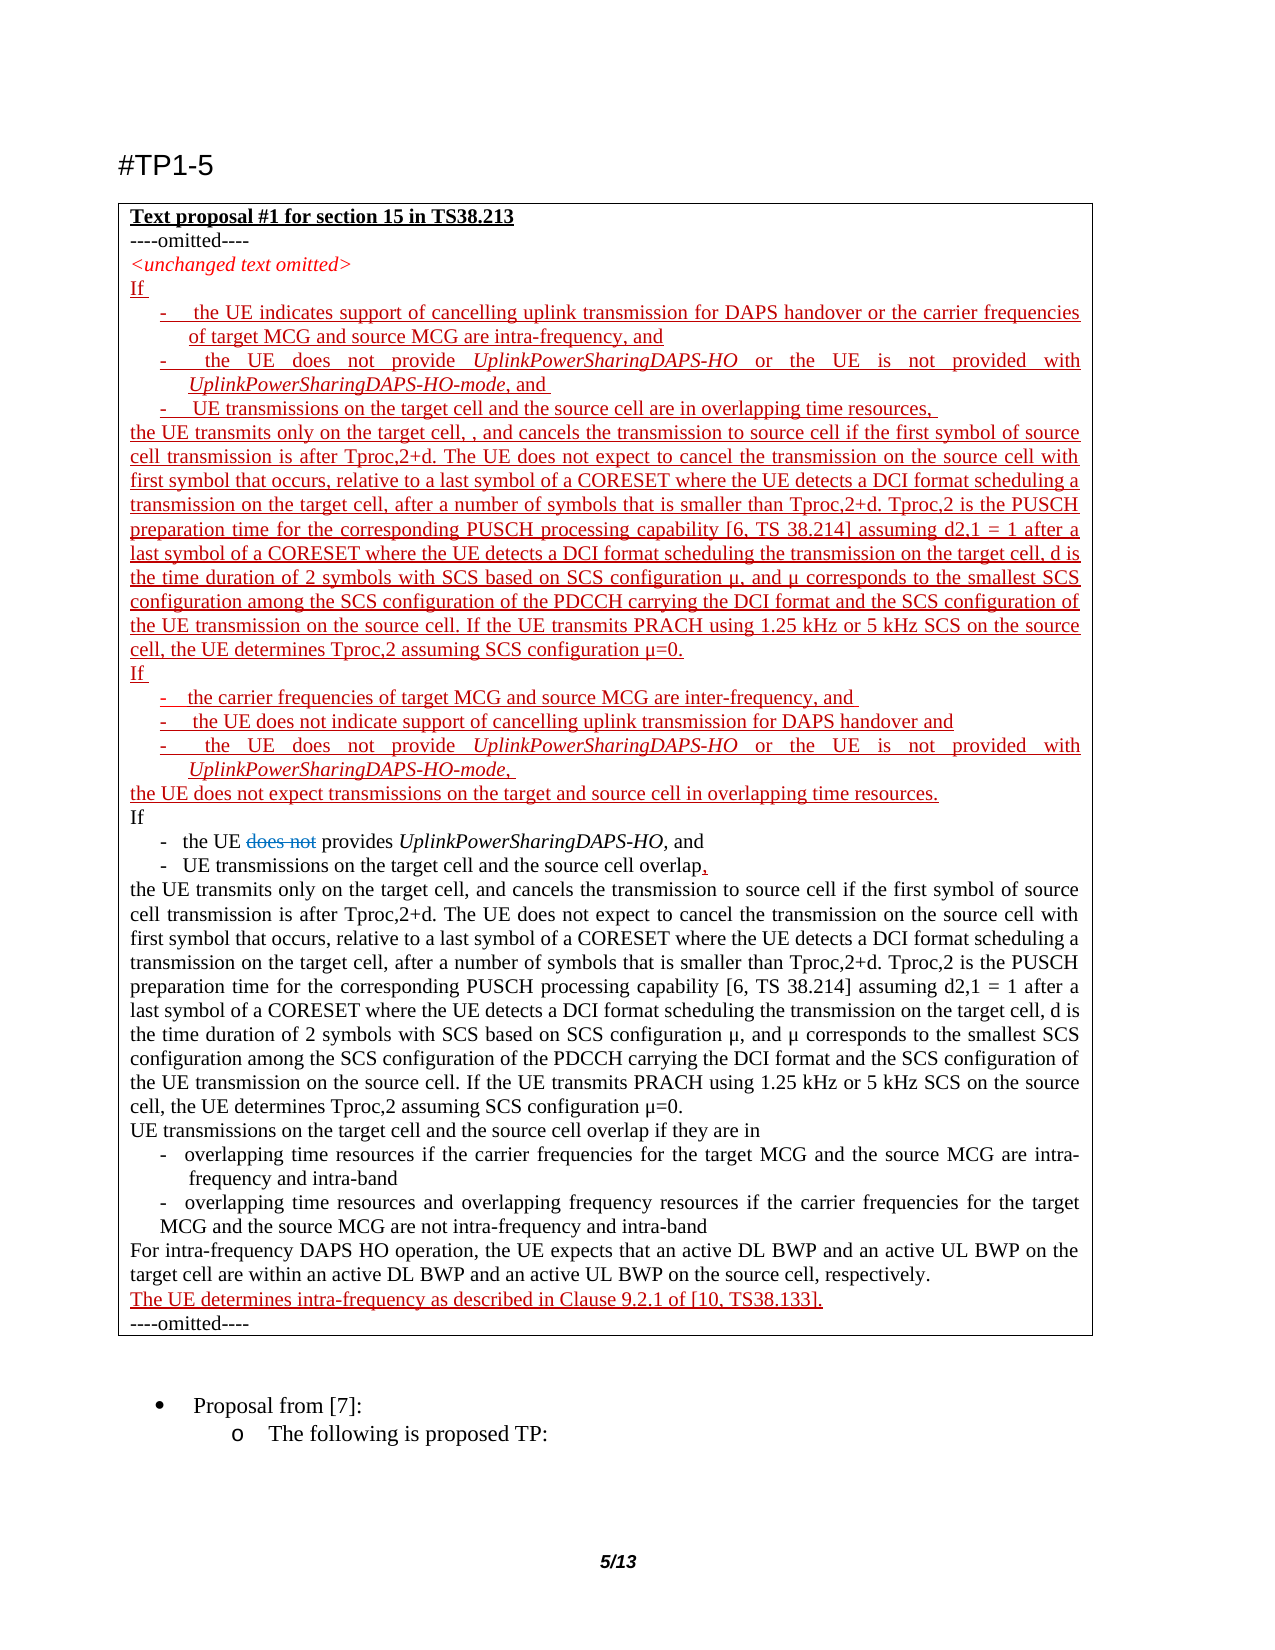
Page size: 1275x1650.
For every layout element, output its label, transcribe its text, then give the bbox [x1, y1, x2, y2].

subtitle #TP1-5 [118, 148, 1157, 181]
list The following is proposed TP: [231, 1420, 1157, 1449]
table_header Text proposal #1 for section 15 in TS38.213 ----omitted---- <unchanged text omitted> If - the UE indicates support of cancelling uplink transmission for DAPS handover or the carrier frequencies of target MCG and source MCG are intra-frequency, and - the UE does not provide UplinkPowerSharingDAPS-HO or the UE is not provided with UplinkPowerSharingDAPS-HO-mode, and - UE transmissions on the target cell and the source cell are in overlapping time resources, the UE transmits only on the target cell, , and cancels the transmission to source cell if the first symbol of source cell transmission is after Tproc,2+d. The UE does not expect to cancel the transmission on the source cell with first symbol that occurs, relative to a last symbol of a CORESET where the UE detects a DCI format scheduling a transmission on the target cell, after a number of symbols that is smaller than Tproc,2+d. Tproc,2 is the PUSCH preparation time for the corresponding PUSCH processing capability [6, TS 38.214] assuming d2,1 = 1 after a last symbol of a CORESET where the UE detects a DCI format scheduling the transmission on the target cell, d is the time duration of 2 symbols with SCS based on SCS configuration μ, and μ corresponds to the smallest SCS configuration among the SCS configuration of the PDCCH carrying the DCI format and the SCS configuration of the UE transmission on the source cell. If the UE transmits PRACH using 1.25 kHz or 5 kHz SCS on the source cell, the UE determines Tproc,2 assuming SCS configuration μ=0. If - the carrier frequencies of target MCG and source MCG are inter-frequency, and - the UE does not indicate support of cancelling uplink transmission for DAPS handover and - the UE does not provide UplinkPowerSharingDAPS-HO or the UE is not provided with UplinkPowerSharingDAPS-HO-mode, the UE does not expect transmissions on the target and source cell in overlapping time resources. If - the UE does not provides UplinkPowerSharingDAPS-HO, and - UE transmissions on the target cell and the source cell overlap, the UE transmits only on the target cell, and cancels the transmission to source cell if the first symbol of source cell transmission is after Tproc,2+d. The UE does not expect to cancel the transmission on the source cell with first symbol that occurs, relative to a last symbol of a CORESET where the UE detects a DCI format scheduling a transmission on the target cell, after a number of symbols that is smaller than Tproc,2+d. Tproc,2 is the PUSCH preparation time for the corresponding PUSCH processing capability [6, TS 38.214] assuming d2,1 = 1 after a last symbol of a CORESET where the UE detects a DCI format scheduling the transmission on the target cell, d is the time duration of 2 symbols with SCS based on SCS configuration μ, and μ corresponds to the smallest SCS configuration among the SCS configuration of the PDCCH carrying the DCI format and the SCS configuration of the UE transmission on the source cell. If the UE transmits PRACH using 1.25 kHz or 5 kHz SCS on the source cell, the UE determines Tproc,2 assuming SCS configuration μ=0. UE transmissions on the target cell and the source cell overlap if they are in - overlapping time resources if the carrier frequencies for the target MCG and the source MCG are intra-frequency and intra-band - overlapping time resources and overlapping frequency resources if the carrier frequencies for the target MCG and the source MCG are not intra-frequency and intra-band For intra-frequency DAPS HO operation, the UE expects that an active DL BWP and an active UL BWP on the target cell are within an active DL BWP and an active UL BWP on the source cell, respectively. The UE determines intra-frequency as described in Clause 9.2.1 of [10, TS38.133]. ----omitted---- [119, 204, 1092, 1334]
list Proposal from [7]: [156, 1392, 1157, 1419]
